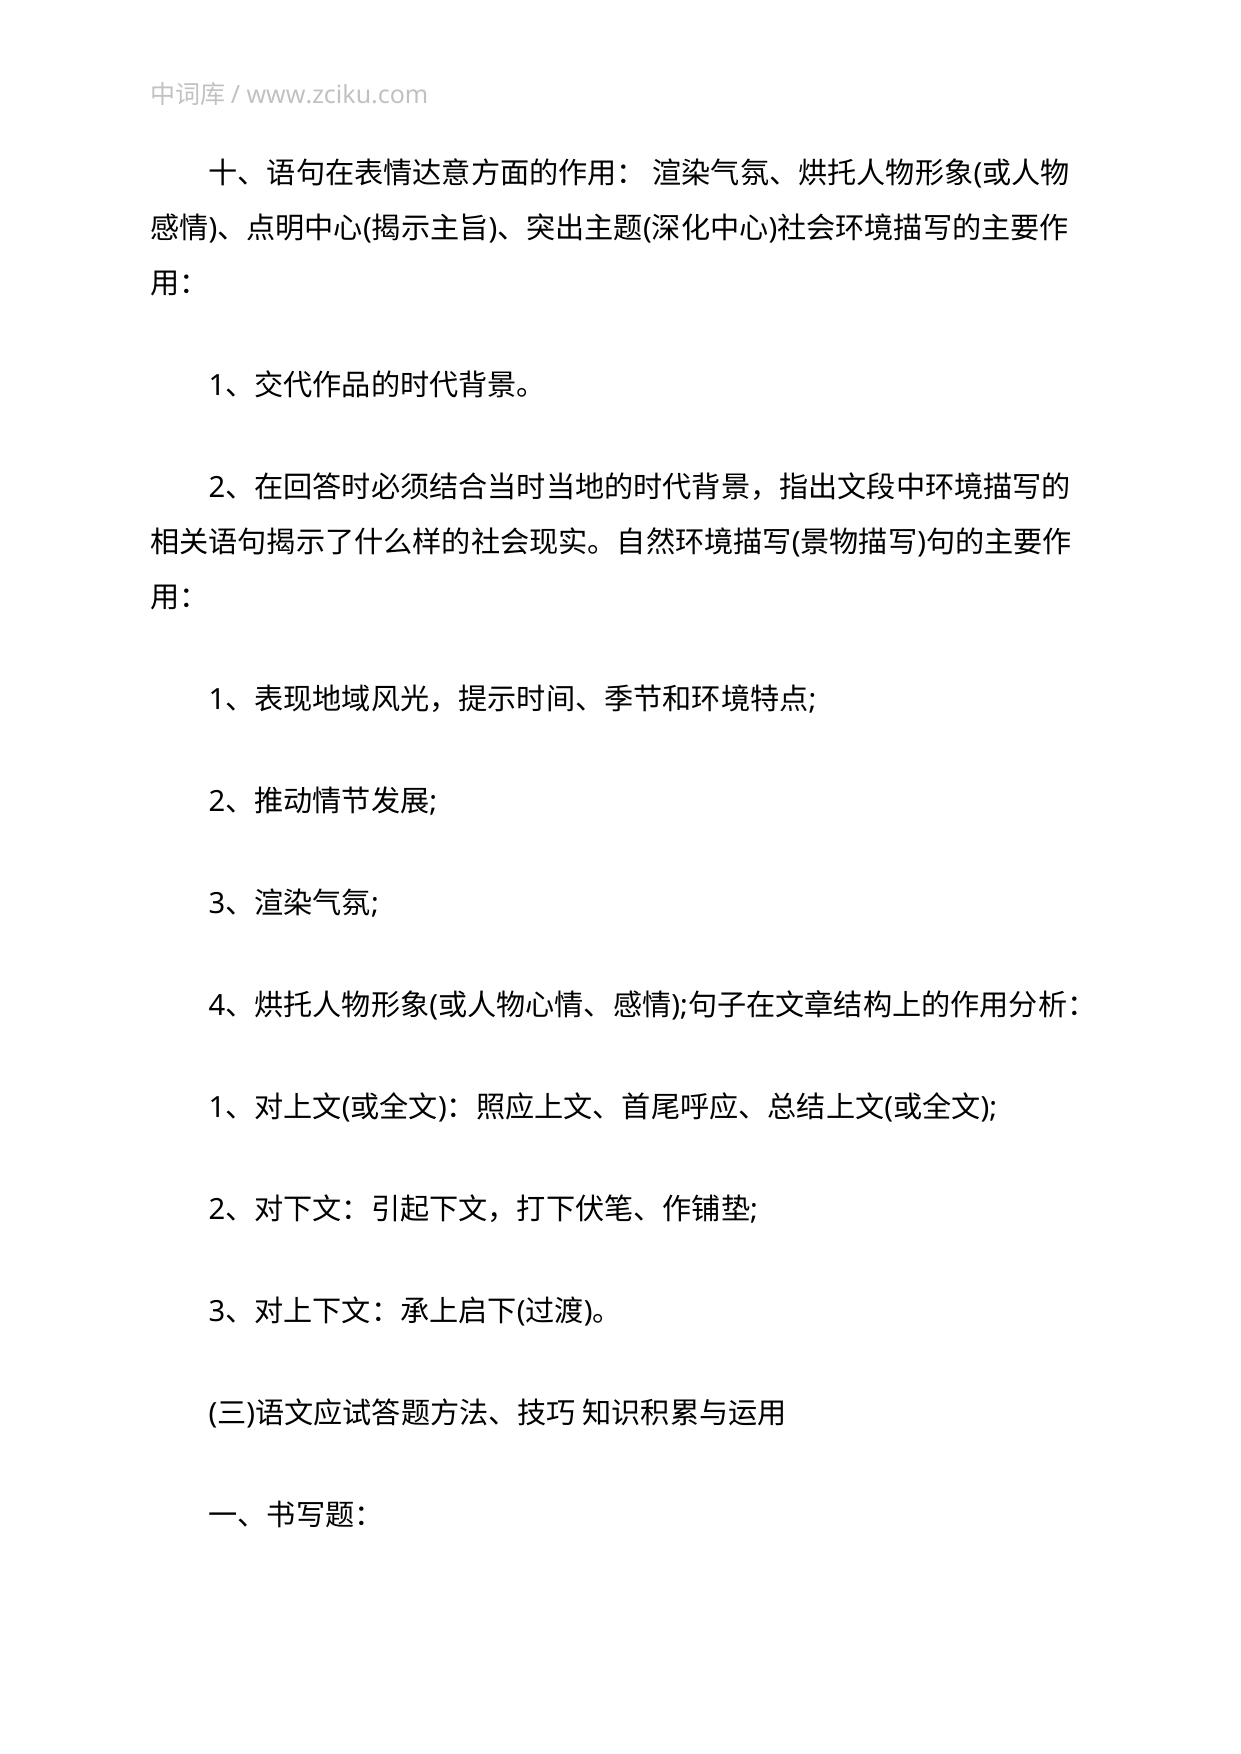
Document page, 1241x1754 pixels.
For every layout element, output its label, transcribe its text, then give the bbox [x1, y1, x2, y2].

text (三)语文应试答题方法、技巧 知识积累与运用 [150, 1389, 1090, 1432]
text 2、在回答时必须结合当时当地的时代背景，指出文段中环境描写的相关语句揭示了什么样的社会现实。自然环境描写(景物描写)句的主要作用： [150, 464, 1090, 616]
text 1、对上文(或全文)：照应上文、首尾呼应、总结上文(或全文); [150, 1083, 1090, 1126]
text 2、推动情节发展; [150, 777, 1090, 820]
text 十、语句在表情达意方面的作用： 渲染气氛、烘托人物形象(或人物感情)、点明中心(揭示主旨)、突出主题(深化中心)社会环境描写的主要作用： [150, 150, 1090, 302]
text 一、书写题： [150, 1491, 1090, 1534]
text 3、对上下文：承上启下(过渡)。 [150, 1287, 1090, 1330]
text 2、对下文：引起下文，打下伏笔、作铺垫; [150, 1185, 1090, 1228]
text 1、表现地域风光，提示时间、季节和环境特点; [150, 676, 1090, 718]
text 1、交代作品的时代背景。 [150, 362, 1090, 404]
text 4、烘托人物形象(或人物心情、感情);句子在文章结构上的作用分析： [150, 981, 1090, 1024]
text 3、渲染气氛; [150, 879, 1090, 922]
